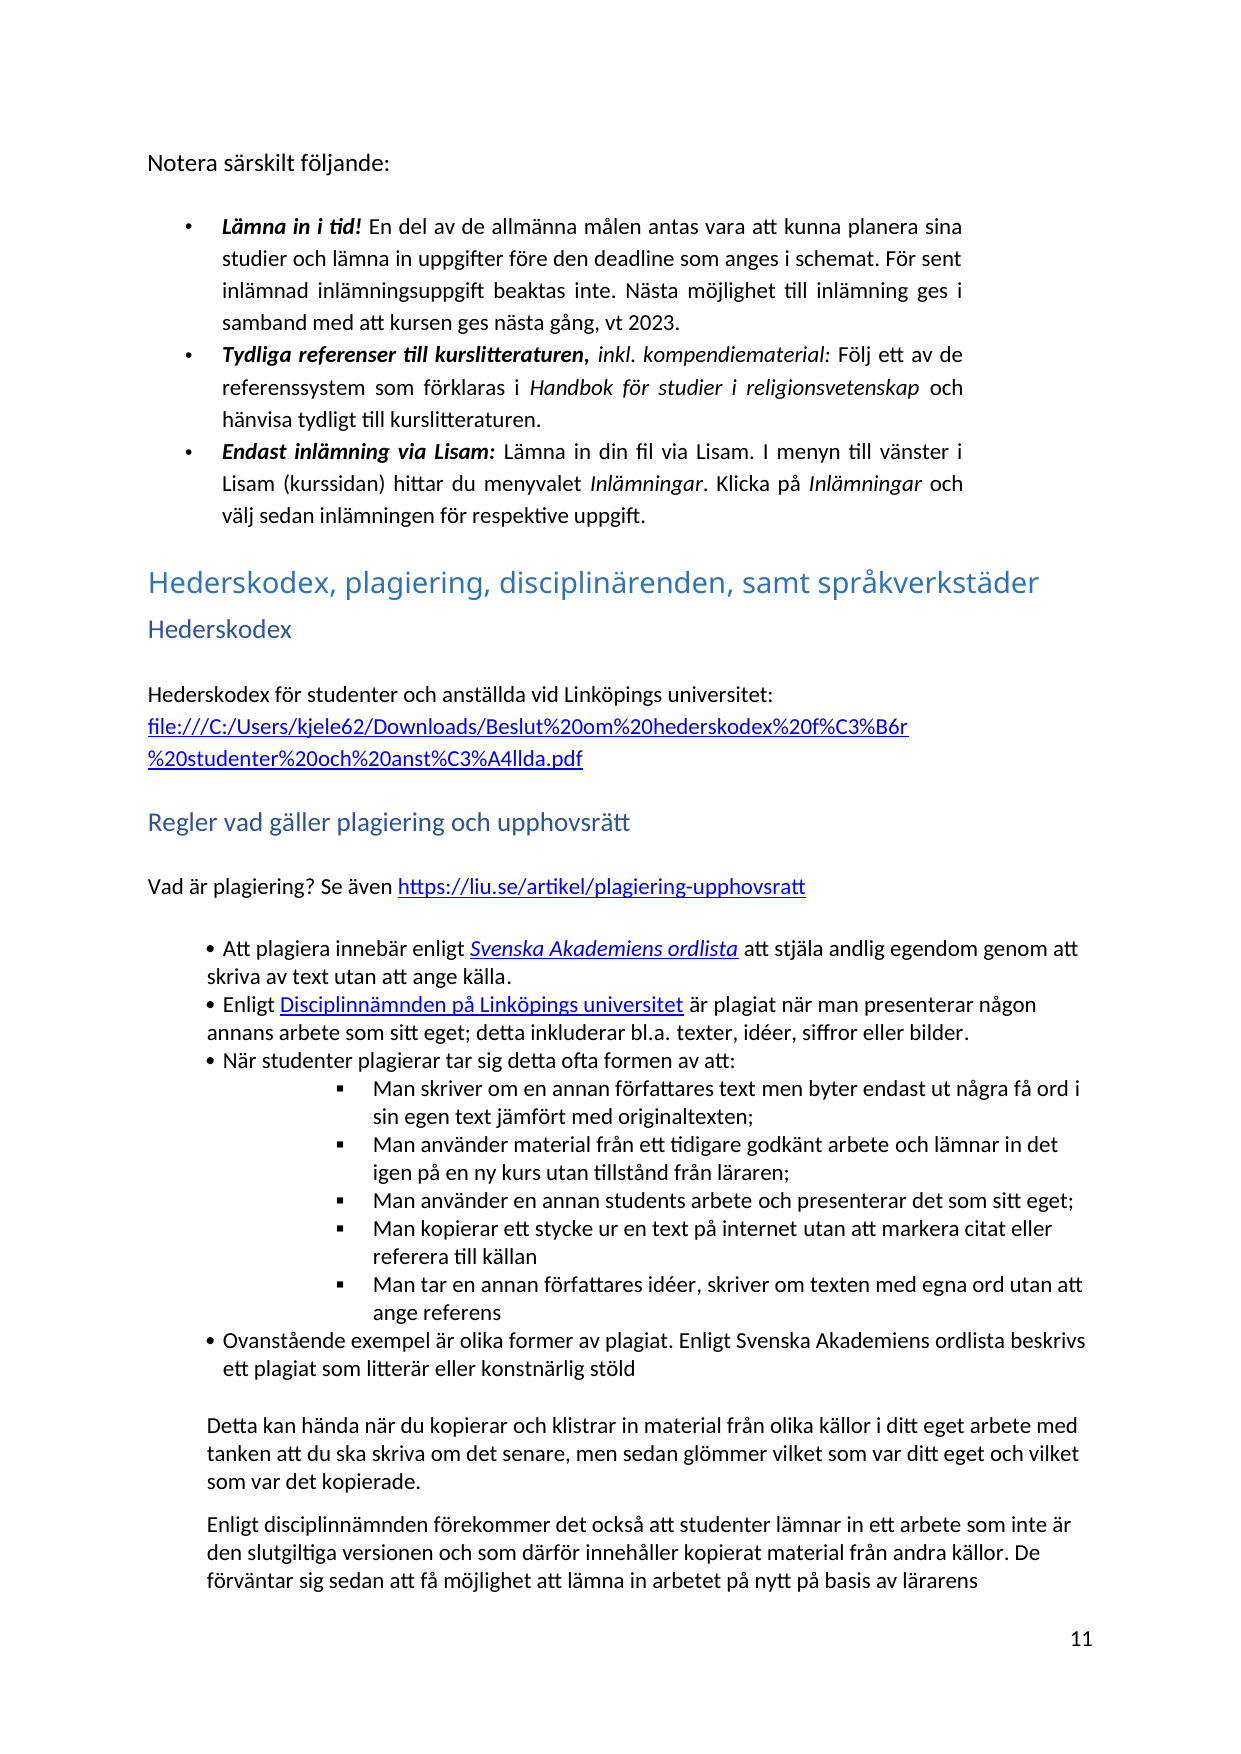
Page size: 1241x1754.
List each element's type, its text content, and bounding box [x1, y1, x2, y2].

list Lämna in i tid! En del av de allmänna målen antas vara att kunna planera sina studier och lämna in uppgifter före den deadline som anges i schemat. För sent inlämnad inlämningsuppgift beaktas inte. Nästa möjlighet till inlämning ges i samband med att kursen ges nästa gång, vt 2023. [185, 212, 963, 336]
text Notera särskilt följande: [147, 148, 963, 178]
list Tydliga referenser till kurslitteraturen, inkl. kompendiematerial: Följ ett av de referenssystem som förklaras i Handbok för studier i religionsvetenskap och hänvisa tydligt till kurslitteraturen. [185, 341, 963, 433]
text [207, 1510, 1093, 1594]
subtitle Hederskodex, plagiering, disciplinärenden, samt språkverkstäder [148, 563, 1093, 602]
list Att plagiera innebär enligt Svenska Akademiens ordlista att stjäla andlig egendom genom att skriva av text utan att ange källa. [207, 934, 1093, 990]
list Man tar en annan författares idéer, skriver om texten med egna ord utan att ange referens [335, 1270, 1093, 1326]
subtitle Regler vad gäller plagiering och upphovsrätt [148, 805, 1093, 838]
text Detta kan hända när du kopierar och klistrar in material från olika källor i ditt eget arbete med tanken att du ska skriva om det senare, men sedan glömmer vilket som var ditt eget och vilket som var det kopierade. [207, 1411, 1093, 1495]
list Endast inlämning via Lisam: Lämna in din fil via Lisam. I menyn till vänster i Lisam (kurssidan) hittar du menyvalet Inlämningar. Klicka på Inlämningar och välj sedan inlämningen för respektive uppgift. [185, 437, 963, 529]
list Man kopierar ett stycke ur en text på internet utan att markera citat eller referera till källan [335, 1214, 1093, 1270]
text Vad är plagiering? Se även https://liu.se/artikel/plagiering-upphovsratt [148, 872, 1019, 901]
list Man använder en annan students arbete och presenterar det som sitt eget; [335, 1186, 1093, 1214]
list När studenter plagierar tar sig detta ofta formen av att: [207, 1046, 1093, 1074]
list Ovanstående exempel är olika former av plagiat. Enligt Svenska Akademiens ordlista beskrivs ett plagiat som litterär eller konstnärlig stöld [207, 1326, 1093, 1382]
list Man använder material från ett tidigare godkänt arbete och lämnar in det igen på en ny kurs utan tillstånd från läraren; [335, 1130, 1093, 1186]
text Hederskodex för studenter och anställda vid Linköpings universitet: file:///C:/Users/kjele62/Downloads/Beslut%20om%20hederskodex%20f%C3%B6r%20studenter%20och%20anst%C3%A4llda.pdf [148, 680, 1019, 772]
subtitle Hederskodex [148, 613, 1093, 646]
list Enligt Disciplinnämnden på Linköpings universitet är plagiat när man presenterar någon annans arbete som sitt eget; detta inkluderar bl.a. texter, idéer, siffror eller bilder. [207, 990, 1093, 1046]
list Man skriver om en annan författares text men byter endast ut några få ord i sin egen text jämfört med originaltexten; [335, 1074, 1093, 1130]
